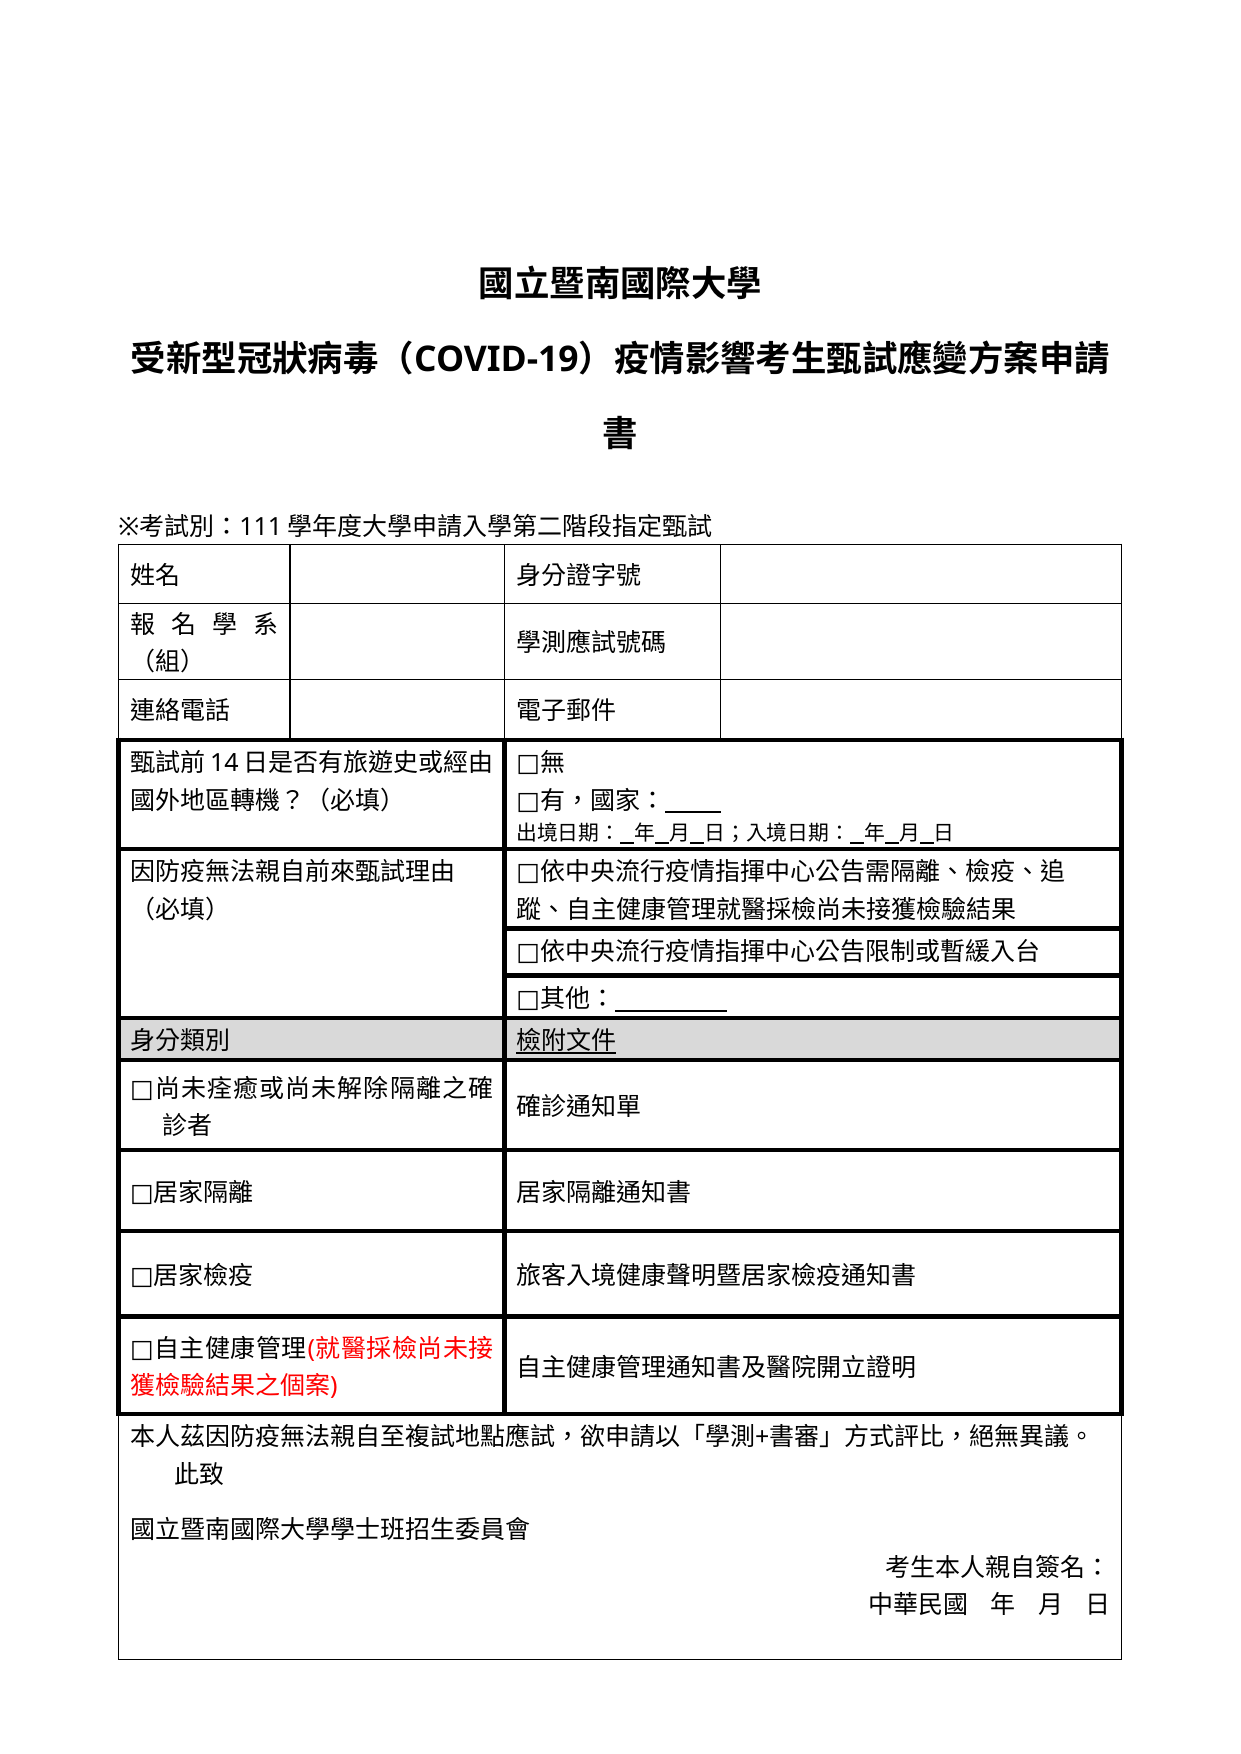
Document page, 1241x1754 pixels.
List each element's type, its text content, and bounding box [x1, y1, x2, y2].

table_cell 甄試前14日是否有旅遊史或經由國外地區轉機？（必填） [121, 742, 502, 846]
text 國立暨南國際大學 [118, 243, 1122, 318]
table_cell 報名學系（組） [119, 604, 289, 678]
table_cell □居家隔離 [121, 1152, 502, 1229]
table_cell □無 □有，國家： 出境日期： 年 月 日；入境日期： 年 月 日 [507, 742, 1119, 846]
table_header [721, 545, 1121, 602]
table_cell □自主健康管理(就醫採檢尚未接獲檢驗結果之個案) [121, 1319, 502, 1411]
text ※考試別：111學年度大學申請入學第二階段指定甄試 [118, 506, 1122, 543]
table_cell [721, 680, 1121, 737]
table_cell 連絡電話 [119, 680, 289, 737]
table_cell 電子郵件 [505, 680, 720, 737]
table_cell 自主健康管理通知書及醫院開立證明 [507, 1319, 1119, 1411]
table_cell □居家檢疫 [121, 1233, 502, 1314]
table_header 身分證字號 [505, 545, 720, 602]
table_cell 檢附文件 [507, 1020, 1119, 1058]
table_cell 學測應試號碼 [505, 604, 720, 678]
table_cell [721, 604, 1121, 678]
table_cell 身分類別 [121, 1020, 502, 1058]
table_cell 本人茲因防疫無法親自至複試地點應試，欲申請以「學測+書審」方式評比，絕無異議。 此致 國立暨南國際大學學士班招生委員會 考生本人親自簽名： 中華民國 年 月 日 [119, 1416, 1121, 1659]
text 受新型冠狀病毒（COVID-19）疫情影響考生甄試應變方案申請書 [118, 318, 1122, 468]
table_cell 旅客入境健康聲明暨居家檢疫通知書 [507, 1233, 1119, 1314]
table_cell □其他： [507, 978, 1119, 1016]
table_header 姓名 [119, 545, 289, 602]
table_cell □依中央流行疫情指揮中心公告需隔離、檢疫、追蹤、自主健康管理就醫採檢尚未接獲檢驗結果 [507, 851, 1119, 926]
table_cell [291, 680, 504, 737]
table_cell □依中央流行疫情指揮中心公告限制或暫緩入台 [507, 931, 1119, 973]
table_cell [291, 604, 504, 678]
table_cell 確診通知單 [507, 1062, 1119, 1147]
table_cell 居家隔離通知書 [507, 1152, 1119, 1229]
table_cell □尚未痊癒或尚未解除隔離之確診者 [121, 1062, 502, 1147]
table_cell 因防疫無法親自前來甄試理由（必填） [121, 851, 502, 1016]
table_header [291, 545, 504, 602]
